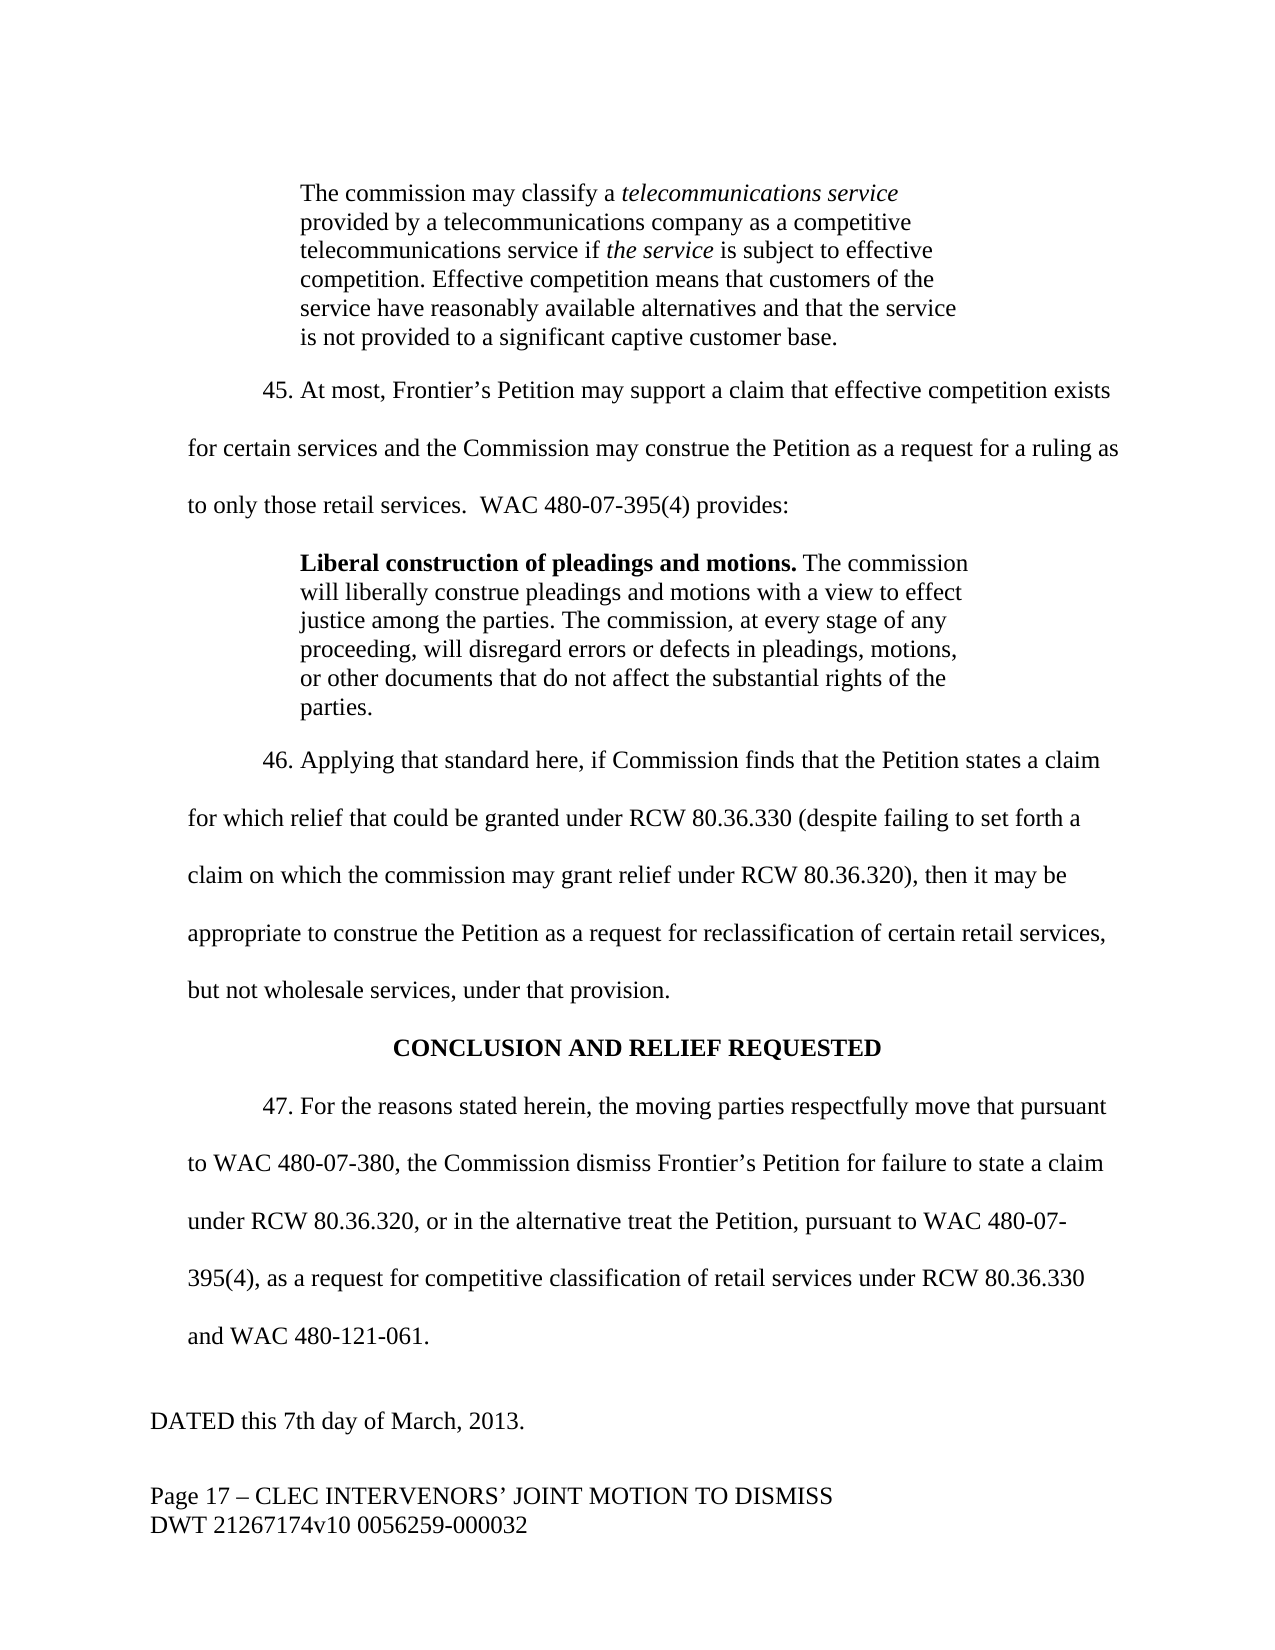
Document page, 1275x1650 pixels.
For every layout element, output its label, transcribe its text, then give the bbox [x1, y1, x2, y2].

text At most, Frontier’s Petition may support a claim that effective competition exists for certain services and the Commission may construe the Petition as a request for a ruling as to only those retail services. WAC 480-07-395(4) provides: [187, 376, 1125, 519]
text For the reasons stated herein, the moving parties respectfully move that pursuant to WAC 480-07-380, the Commission dismiss Frontier’s Petition for failure to state a claim under RCW 80.36.320, or in the alternative treat the Petition, pursuant to WAC 480-07-395(4), as a request for competitive classification of retail services under RCW 80.36.330 and WAC 480-121-061. [187, 1091, 1125, 1350]
text DATED this 7th day of March, 2013. [150, 1406, 1125, 1435]
text The commission may classify a telecommunications service provided by a telecommunications company as a competitive telecommunications service if the service is subject to effective competition. Effective competition means that customers of the service have reasonably available alternatives and that the service is not provided to a significant captive customer base. [300, 178, 975, 351]
text Applying that standard here, if Commission finds that the Petition states a claim for which relief that could be granted under RCW 80.36.330 (despite failing to set forth a claim on which the commission may grant relief under RCW 80.36.320), then it may be appropriate to construe the Petition as a request for reclassification of certain retail services, but not wholesale services, under that provision. [187, 746, 1125, 1004]
subtitle CONCLUSION AND RELIEF REQUESTED [150, 1033, 1125, 1062]
text Liberal construction of pleadings and motions. The commission will liberally construe pleadings and motions with a view to effect justice among the parties. The commission, at every stage of any proceeding, will disregard errors or defects in pleadings, motions, or other documents that do not affect the substantial rights of the parties. [300, 548, 975, 721]
